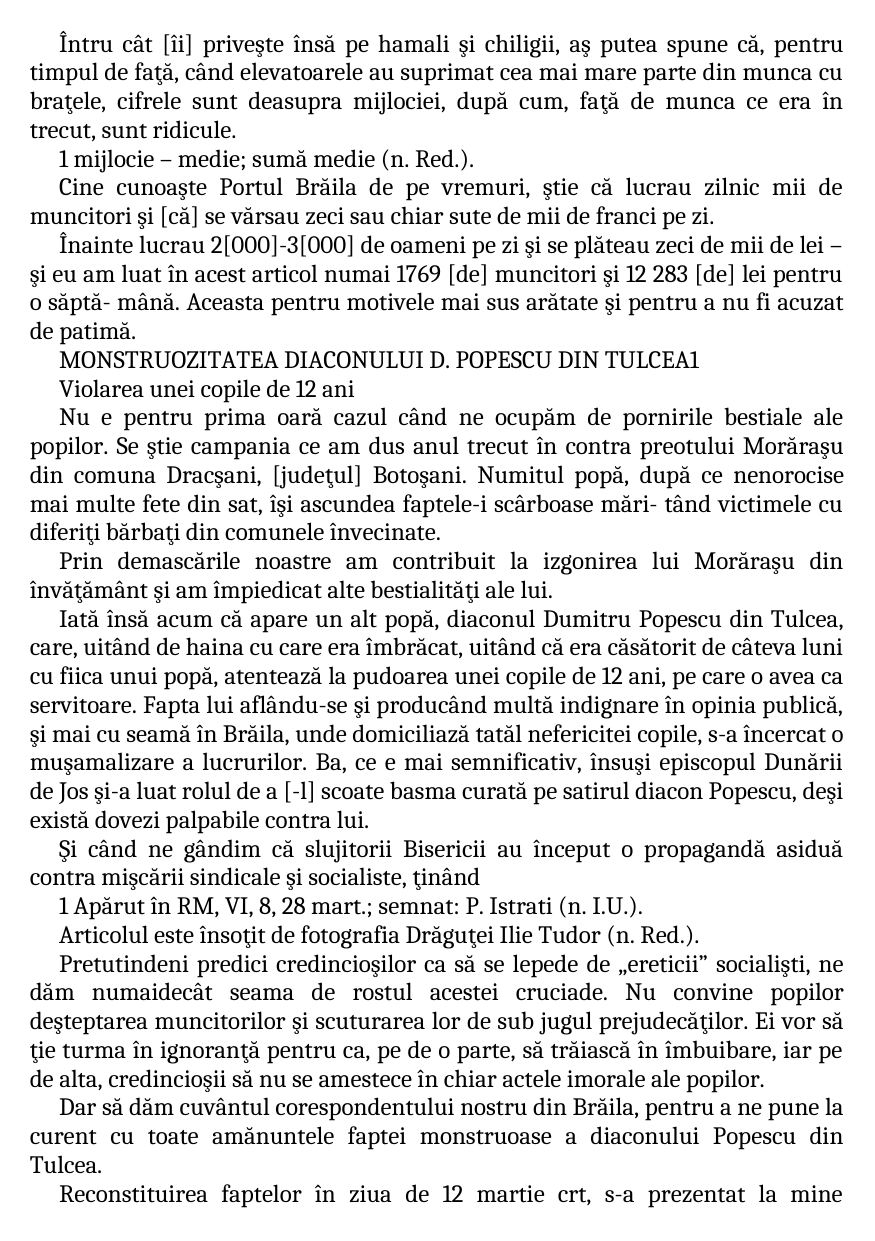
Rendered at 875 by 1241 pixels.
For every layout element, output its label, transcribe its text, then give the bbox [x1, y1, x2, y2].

text MONSTRUOZITATEA DIACONULUI D. POPESCU DIN TULCEA1 [29, 346, 844, 374]
text 1 mijlocie – medie; sumă medie (n. Red.). [29, 144, 844, 173]
text Şi când ne gândim că slujitorii Bisericii au început o propagandă asiduă contra mişcării sindicale şi socialiste, ţinând [29, 834, 844, 892]
text Înainte lucrau 2[000]-3[000] de oameni pe zi şi se plăteau zeci de mii de lei – şi eu am luat în acest articol numai 1769 [de] muncitori şi 12 283 [de] lei pentru o săptă- mână. Aceasta pentru motivele mai sus arătate şi pentru a nu fi acuzat de patimă. [29, 231, 844, 346]
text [29, 1179, 844, 1208]
text 1 Apărut în RM, VI, 8, 28 mart.; semnat: P. Istrati (n. I.U.). [29, 892, 844, 921]
text Cine cunoaşte Portul Brăila de pe vremuri, ştie că lucrau zilnic mii de muncitori şi [că] se vărsau zeci sau chiar sute de mii de franci pe zi. [29, 173, 844, 231]
text Articolul este însoţit de fotografia Drăguţei Ilie Tudor (n. Red.). [29, 921, 844, 949]
text Iată însă acum că apare un alt popă, diaconul Dumitru Popescu din Tulcea, care, uitând de haina cu care era îmbrăcat, uitând că era căsătorit de câteva luni cu fiica unui popă, atentează la pudoarea unei copile de 12 ani, pe care o avea ca servitoare. Fapta lui aflându-se şi producând multă indignare în opinia publică, şi mai cu seamă în Brăila, unde domiciliază tatăl nefericitei copile, s-a încercat o muşamalizare a lucrurilor. Ba, ce e mai semnificativ, însuşi episcopul Dunării de Jos şi-a luat rolul de a [-l] scoate basma curată pe satirul diacon Popescu, deşi există dovezi palpabile contra lui. [29, 604, 844, 834]
text Întru cât [îi] priveşte însă pe hamali şi chiligii, aş putea spune că, pentru timpul de faţă, când elevatoarele au suprimat cea mai mare parte din munca cu braţele, cifrele sunt deasupra mijlociei, după cum, faţă de munca ce era în trecut, sunt ridicule. [29, 29, 844, 144]
text Pretutindeni predici credincioşilor ca să se lepede de „ereticii” socialişti, ne dăm numaidecât seama de rostul acestei cruciade. Nu convine popilor deşteptarea muncitorilor şi scuturarea lor de sub jugul prejudecăţilor. Ei vor să ţie turma în ignoranţă pentru ca, pe de o parte, să trăiască în îmbuibare, iar pe de alta, credincioşii să nu se amestece în chiar actele imorale ale popilor. [29, 949, 844, 1093]
text Violarea unei copile de 12 ani [29, 374, 844, 403]
text Prin demascările noastre am contribuit la izgonirea lui Morăraşu din învăţământ şi am împiedicat alte bestialităţi ale lui. [29, 547, 844, 604]
text Dar să dăm cuvântul corespondentului nostru din Brăila, pentru a ne pune la curent cu toate amănuntele faptei monstruoase a diaconului Popescu din Tulcea. [29, 1093, 844, 1179]
text Nu e pentru prima oară cazul când ne ocupăm de pornirile bestiale ale popilor. Se ştie campania ce am dus anul trecut în contra preotului Morăraşu din comuna Dracşani, [judeţul] Botoşani. Numitul popă, după ce nenorocise mai multe fete din sat, îşi ascundea faptele-i scârboase mări- tând victimele cu diferiţi bărbaţi din comunele învecinate. [29, 403, 844, 547]
